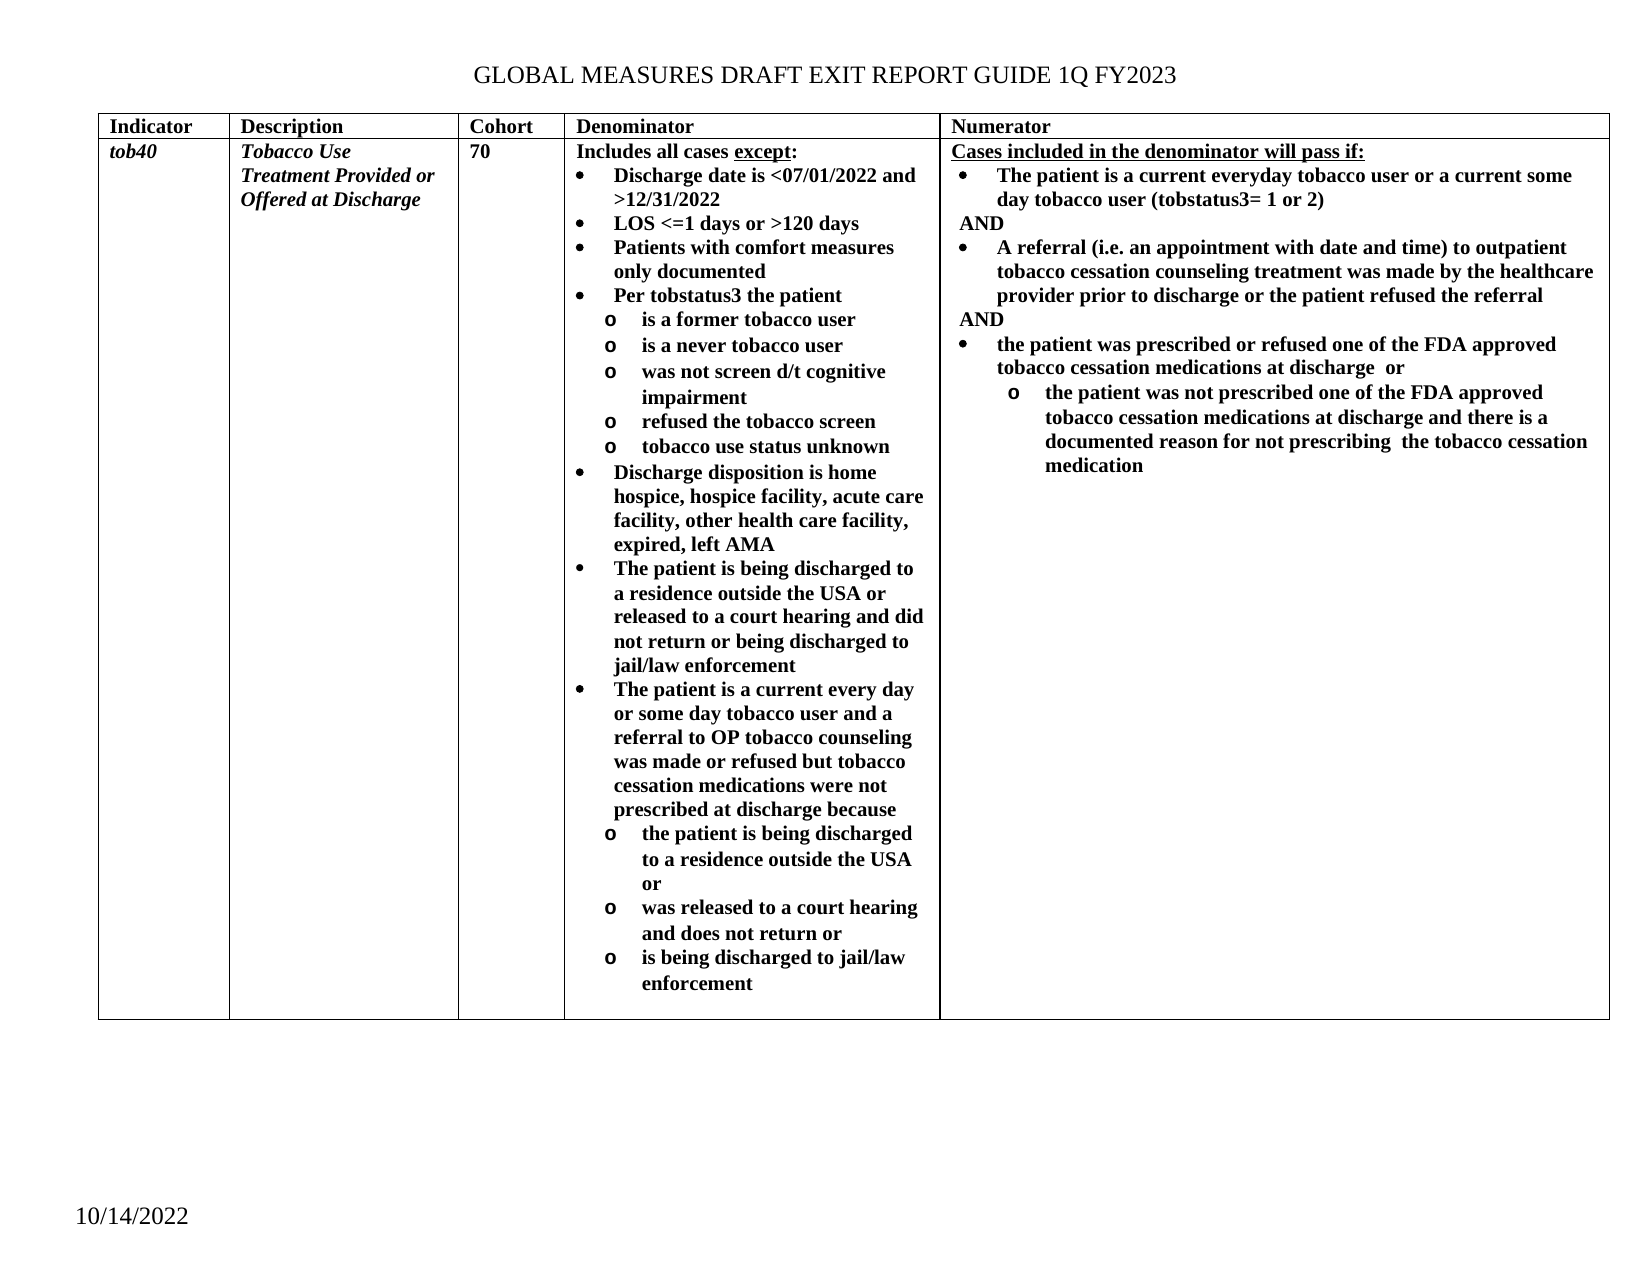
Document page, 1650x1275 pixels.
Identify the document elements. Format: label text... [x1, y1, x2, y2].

table_cell Cases included in the denominator will pass if: The patient is a current everyday tobacco user or a current some day tobacco user (tobstatus3= 1 or 2) AND A referral (i.e. an appointment with date and time) to outpatient tobacco cessation counseling treatment was made by the healthcare provider prior to discharge or the patient refused the referral AND the patient was prescribed or refused one of the FDA approved tobacco cessation medications at discharge or the patient was not prescribed one of the FDA approved tobacco cessation medications at discharge and there is a documented reason for not prescribing the tobacco cessation medication [941, 139, 1609, 1018]
table_header Denominator [565, 114, 939, 138]
table_header Numerator [941, 114, 1609, 138]
table_header Description [230, 114, 458, 138]
table_cell Includes all cases except: Discharge date is <07/01/2022 and >12/31/2022 LOS <=1 days or >120 days Patients with comfort measures only documented Per tobstatus3 the patient is a former tobacco user is a never tobacco user was not screen d/t cognitive impairment refused the tobacco screen tobacco use status unknown Discharge disposition is home hospice, hospice facility, acute care facility, other health care facility, expired, left AMA The patient is being discharged to a residence outside the USA or released to a court hearing and did not return or being discharged to jail/law enforcement The patient is a current every day or some day tobacco user and a referral to OP tobacco counseling was made or refused but tobacco cessation medications were not prescribed at discharge because the patient is being discharged to a residence outside the USA or was released to a court hearing and does not return or is being discharged to jail/law enforcement [565, 139, 939, 1018]
table_header Indicator [99, 114, 229, 138]
table_cell 70 [459, 139, 564, 1018]
table_header Cohort [459, 114, 564, 138]
table_cell tob40 [99, 139, 229, 1018]
table_cell Tobacco Use Treatment Provided or Offered at Discharge [230, 139, 458, 1018]
